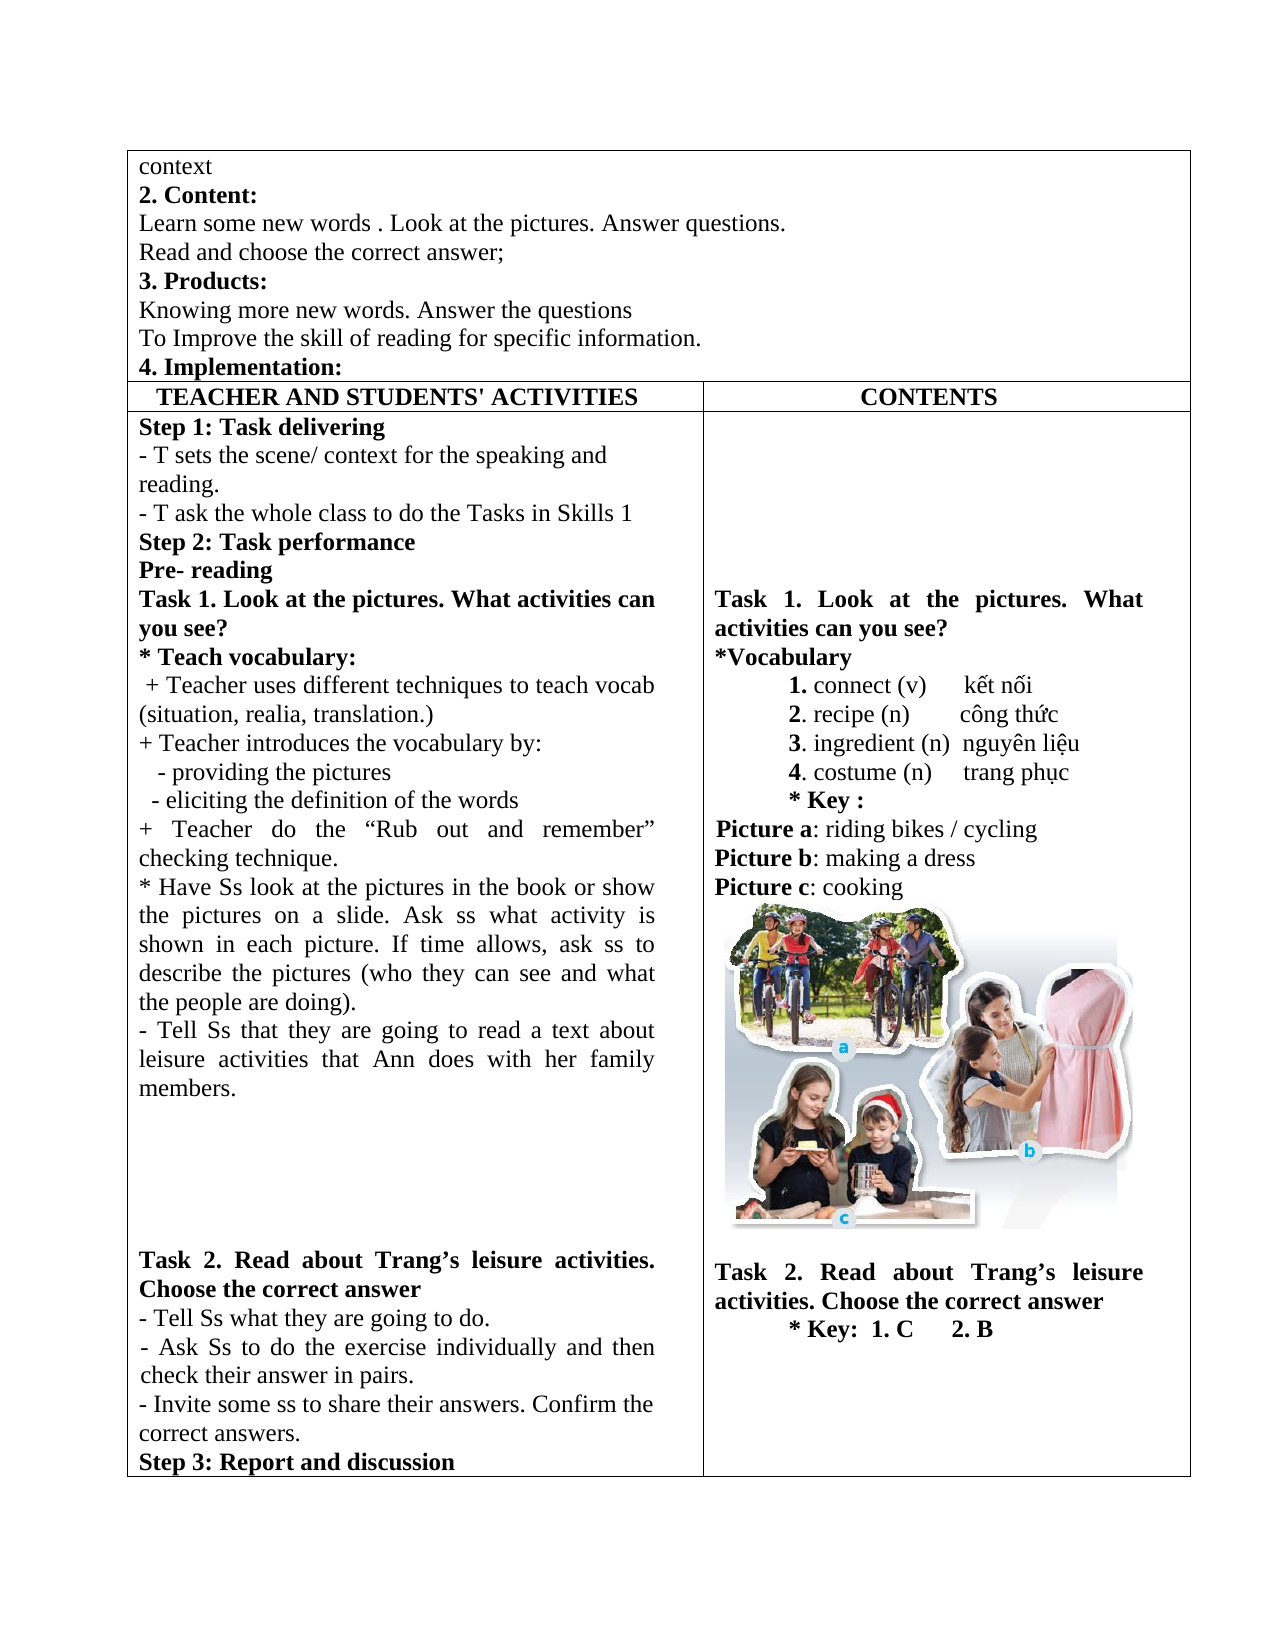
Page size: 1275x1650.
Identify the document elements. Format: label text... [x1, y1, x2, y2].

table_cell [128, 151, 1190, 381]
table_cell CONTENTS [704, 382, 1190, 411]
table_cell TEACHER AND STUDENTS' ACTIVITIES [128, 382, 703, 411]
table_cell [128, 412, 703, 1476]
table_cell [704, 412, 1190, 1476]
picture [724, 900, 1133, 1229]
